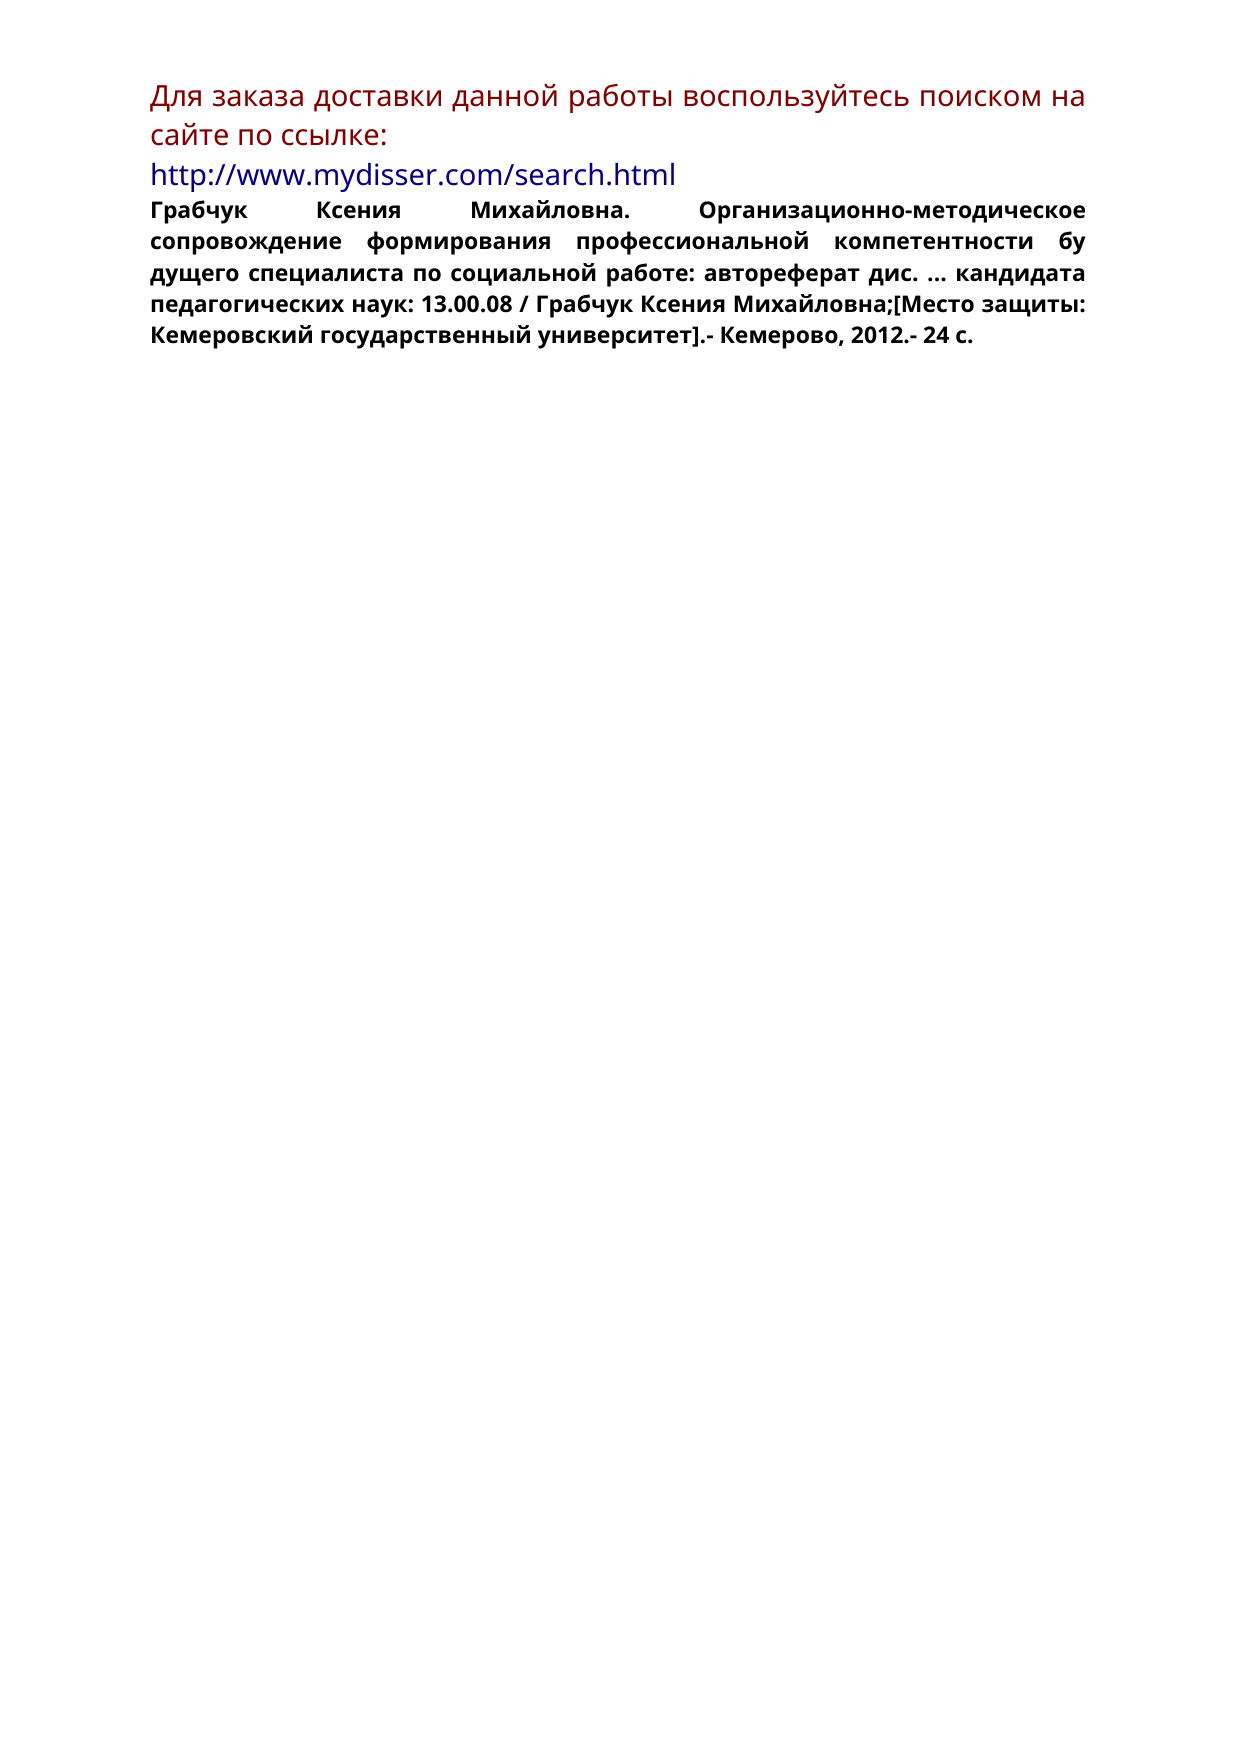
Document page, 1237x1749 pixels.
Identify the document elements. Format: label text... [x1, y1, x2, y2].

text Грабчук Ксения Михайловна. Организационно-методическое сопровождение формирования профессиональной компетентности бу дущего специалиста по социальной работе: автореферат дис. ... кандидата педагогических наук: 13.00.08 / Грабчук Ксения Михайловна;[Место защиты: Кемеровский государственный университет].- Кемерово, 2012.- 24 с. [150, 194, 1086, 350]
